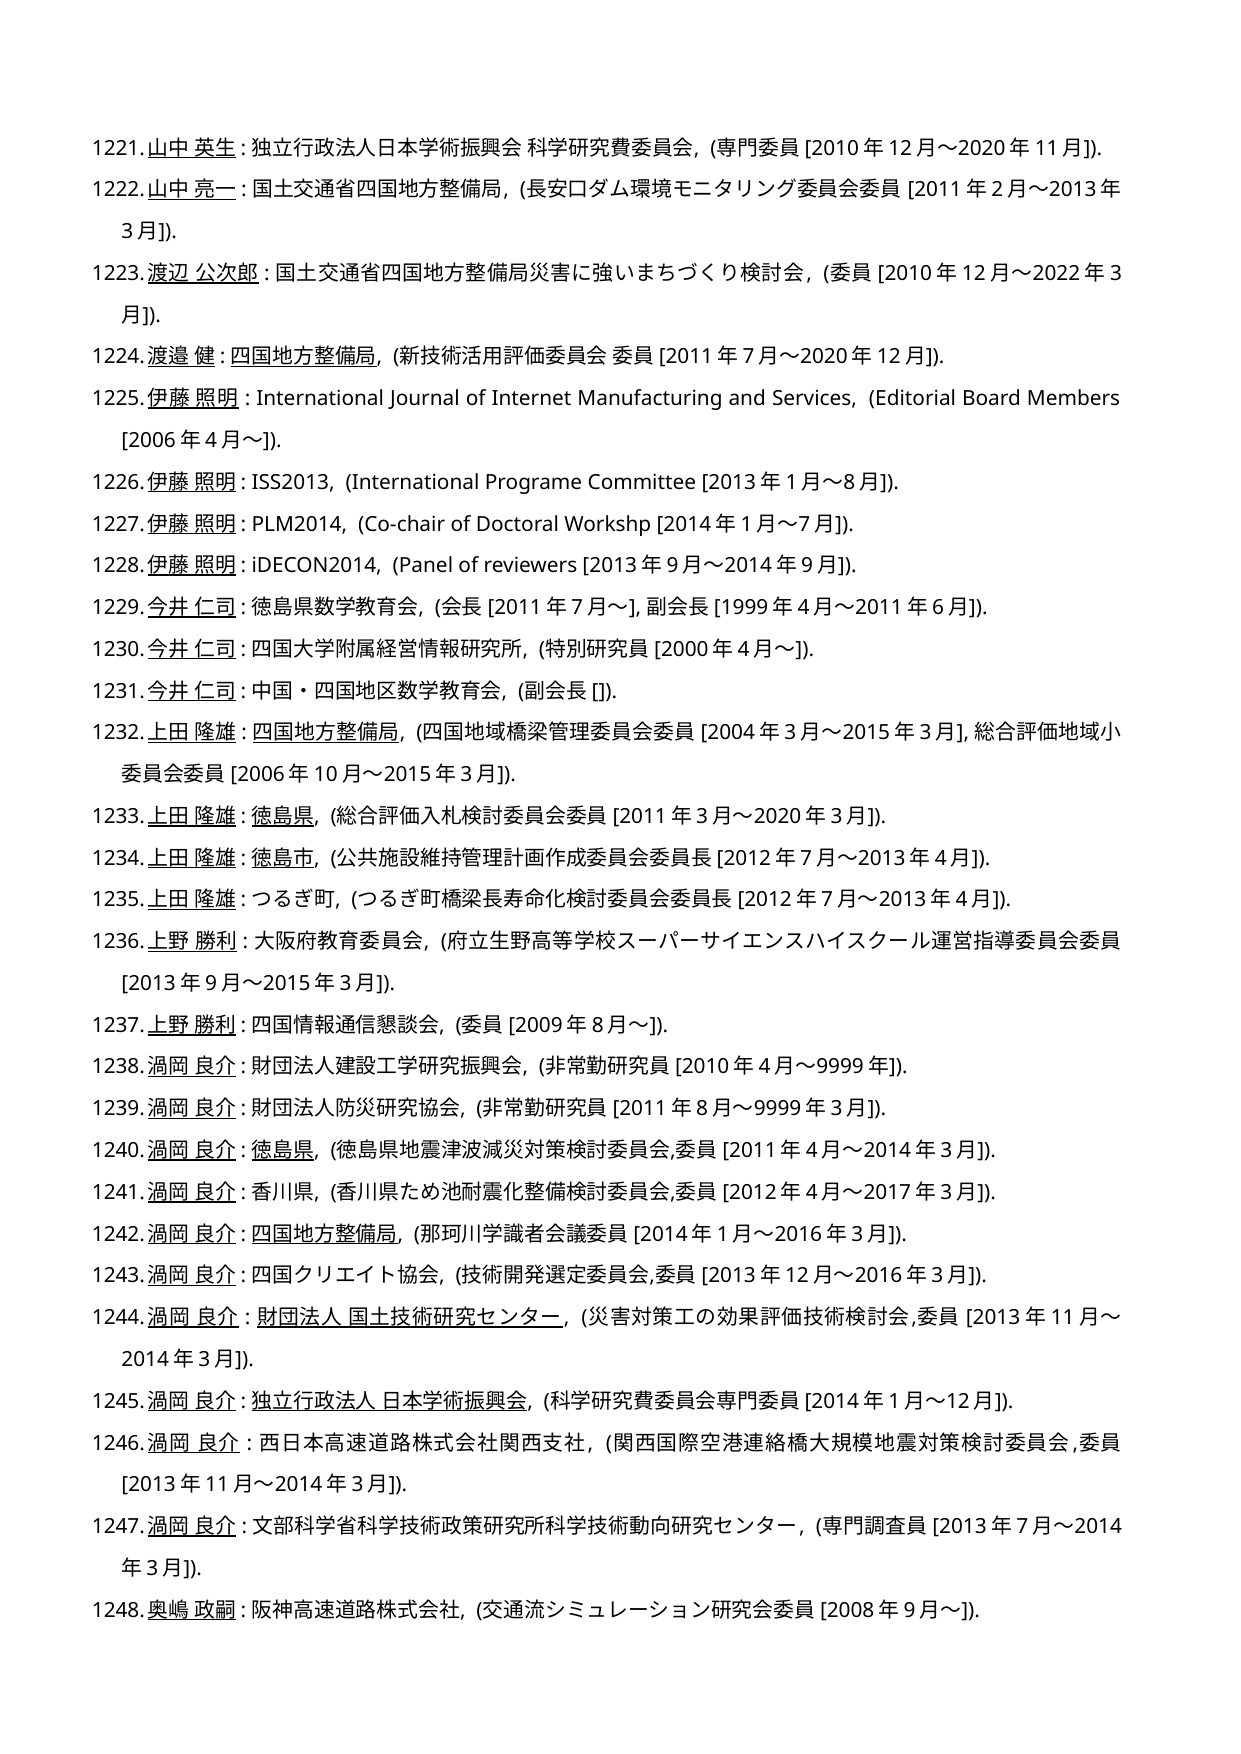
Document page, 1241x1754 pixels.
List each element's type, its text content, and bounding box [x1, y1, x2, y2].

list 渦岡 良介 : 徳島県, (徳島県地震津波減災対策検討委員会,委員 [2011年4月〜2014年3月]). [92, 1128, 1122, 1169]
list 上田 隆雄 : 四国地方整備局, (四国地域橋梁管理委員会委員 [2004年3月〜2015年3月], 総合評価地域小委員会委員 [2006年10月〜2015年3月]). [92, 710, 1122, 793]
list 渦岡 良介 : 財団法人建設工学研究振興会, (非常勤研究員 [2010年4月〜9999年]). [92, 1044, 1122, 1086]
list 渡邉 健 : 四国地方整備局, (新技術活用評価委員会 委員 [2011年7月〜2020年12月]). [92, 334, 1122, 376]
list 上田 隆雄 : 徳島市, (公共施設維持管理計画作成委員会委員長 [2012年7月〜2013年4月]). [92, 835, 1122, 877]
list 伊藤 照明 : iDECON2014, (Panel of reviewers [2013年9月〜2014年9月]). [92, 543, 1122, 584]
list 伊藤 照明 : International Journal of Internet Manufacturing and Services, (Editorial Board Members [2006年4月〜]). [92, 376, 1122, 459]
list 山中 英生 : 独立行政法人日本学術振興会 科学研究費委員会, (専門委員 [2010年12月〜2020年11月]). [92, 125, 1122, 167]
list 渦岡 良介 : 四国クリエイト協会, (技術開発選定委員会,委員 [2013年12月〜2016年3月]). [92, 1253, 1122, 1295]
list 渦岡 良介 : 独立行政法人 日本学術振興会, (科学研究費委員会専門委員 [2014年1月〜12月]). [92, 1378, 1122, 1420]
list 上野 勝利 : 大阪府教育委員会, (府立生野高等学校スーパーサイエンスハイスクール運営指導委員会委員 [2013年9月〜2015年3月]). [92, 919, 1122, 1002]
list 奥嶋 政嗣 : 阪神高速道路株式会社, (交通流シミュレーション研究会委員 [2008年9月〜]). [92, 1587, 1122, 1629]
list 渦岡 良介 : 財団法人防災研究協会, (非常勤研究員 [2011年8月〜9999年3月]). [92, 1086, 1122, 1128]
list 伊藤 照明 : ISS2013, (International Programe Committee [2013年1月〜8月]). [92, 459, 1122, 501]
list 渦岡 良介 : 西日本高速道路株式会社関西支社, (関西国際空港連絡橋大規模地震対策検討委員会,委員 [2013年11月〜2014年3月]). [92, 1420, 1122, 1503]
list 上野 勝利 : 四国情報通信懇談会, (委員 [2009年8月〜]). [92, 1002, 1122, 1044]
list 渦岡 良介 : 文部科学省科学技術政策研究所科学技術動向研究センター, (専門調査員 [2013年7月〜2014年3月]). [92, 1503, 1122, 1587]
list 渦岡 良介 : 香川県, (香川県ため池耐震化整備検討委員会,委員 [2012年4月〜2017年3月]). [92, 1169, 1122, 1211]
list 渦岡 良介 : 財団法人 国土技術研究センター, (災害対策工の効果評価技術検討会,委員 [2013年11月〜2014年3月]). [92, 1295, 1122, 1378]
list 渡辺 公次郎 : 国土交通省四国地方整備局災害に強いまちづくり検討会, (委員 [2010年12月〜2022年3月]). [92, 250, 1122, 334]
list 今井 仁司 : 徳島県数学教育会, (会長 [2011年7月〜], 副会長 [1999年4月〜2011年6月]). [92, 584, 1122, 626]
list 山中 亮一 : 国土交通省四国地方整備局, (長安口ダム環境モニタリング委員会委員 [2011年2月〜2013年3月]). [92, 167, 1122, 250]
list 上田 隆雄 : 徳島県, (総合評価入札検討委員会委員 [2011年3月〜2020年3月]). [92, 793, 1122, 835]
list 今井 仁司 : 四国大学附属経営情報研究所, (特別研究員 [2000年4月〜]). [92, 626, 1122, 668]
list 上田 隆雄 : つるぎ町, (つるぎ町橋梁長寿命化検討委員会委員長 [2012年7月〜2013年4月]). [92, 877, 1122, 919]
list 伊藤 照明 : PLM2014, (Co-chair of Doctoral Workshp [2014年1月〜7月]). [92, 501, 1122, 543]
list 渦岡 良介 : 四国地方整備局, (那珂川学識者会議委員 [2014年1月〜2016年3月]). [92, 1211, 1122, 1253]
list 今井 仁司 : 中国・四国地区数学教育会, (副会長 []). [92, 668, 1122, 710]
